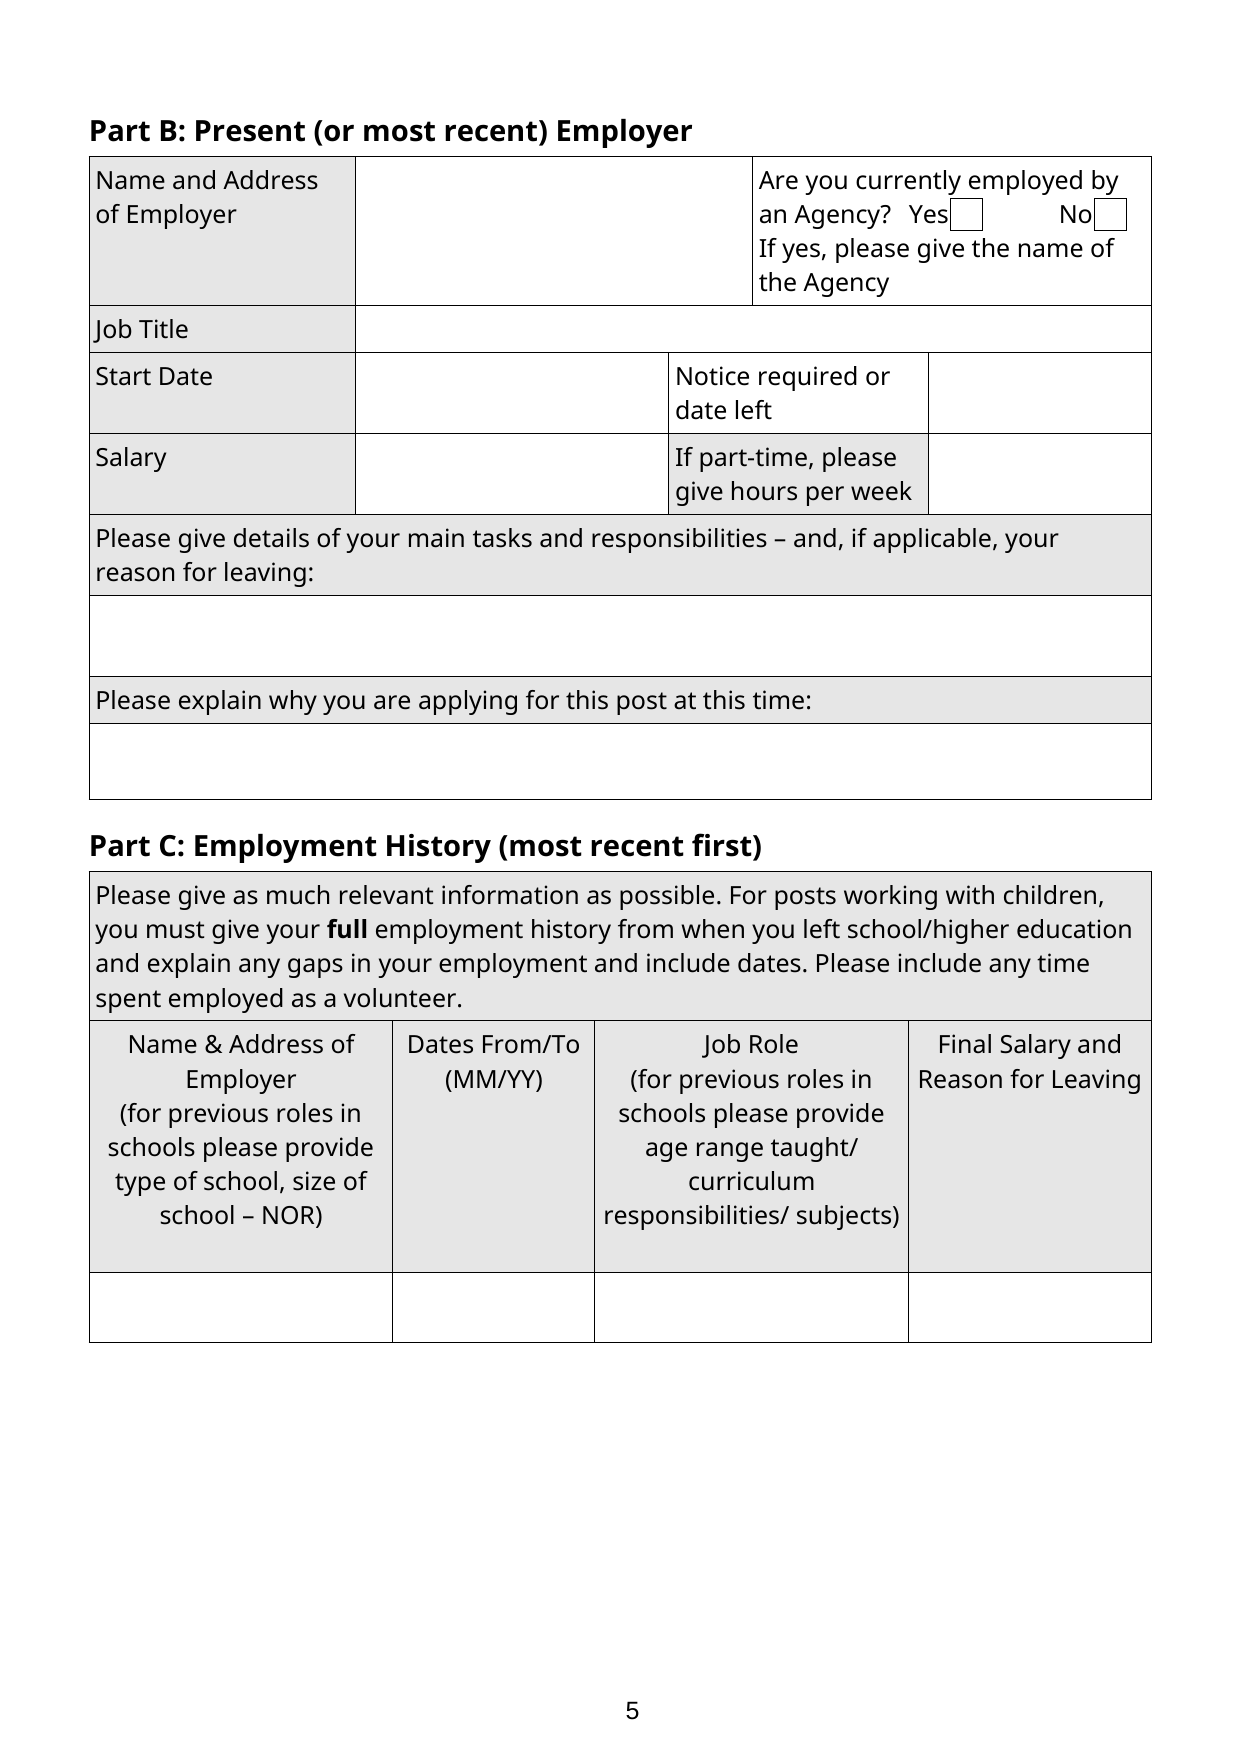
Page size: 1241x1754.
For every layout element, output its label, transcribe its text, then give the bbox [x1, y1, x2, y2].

table_cell [90, 724, 1151, 799]
table_cell [929, 353, 1151, 433]
table_header [356, 157, 752, 305]
table_cell [90, 596, 1151, 676]
table_cell [393, 1273, 594, 1342]
table_cell [929, 434, 1151, 514]
table_cell Name & Address of Employer (for previous roles in schools please provide type of school, size of school – NOR) [90, 1021, 392, 1272]
table_header Are you currently employed by an Agency? Yes No If yes, please give the name of the Agency [753, 157, 1151, 305]
table_cell [909, 1273, 1151, 1342]
table_cell [90, 1273, 392, 1342]
table_cell If part-time, please give hours per week [669, 434, 928, 514]
table_cell [356, 353, 668, 433]
table_cell Salary [90, 434, 355, 514]
table_header Name and Address of Employer [90, 157, 355, 305]
table_cell Please give details of your main tasks and responsibilities – and, if applicable, your reason for leaving: [90, 515, 1151, 595]
table_cell Dates From/To (MM/YY) [393, 1021, 594, 1272]
table_cell Job Title [90, 306, 355, 352]
subtitle Part B: Present (or most recent) Employer [89, 110, 1152, 149]
subtitle Part C: Employment History (most recent first) [89, 825, 1152, 865]
table_cell Notice required or date left [669, 353, 928, 433]
table_cell Final Salary and Reason for Leaving [909, 1021, 1151, 1272]
table_cell Job Role (for previous roles in schools please provide age range taught/ curriculum responsibilities/ subjects) [595, 1021, 908, 1272]
table_cell Please explain why you are applying for this post at this time: [90, 677, 1151, 723]
table_cell Start Date [90, 353, 355, 433]
table_cell [356, 306, 1151, 352]
table_cell [356, 434, 668, 514]
table_header Please give as much relevant information as possible. For posts working with children, you must give your full employment history from when you left school/higher education and explain any gaps in your employment and include dates. Please include any time spent employed as a volunteer. [90, 872, 1151, 1020]
table_cell [595, 1273, 908, 1342]
